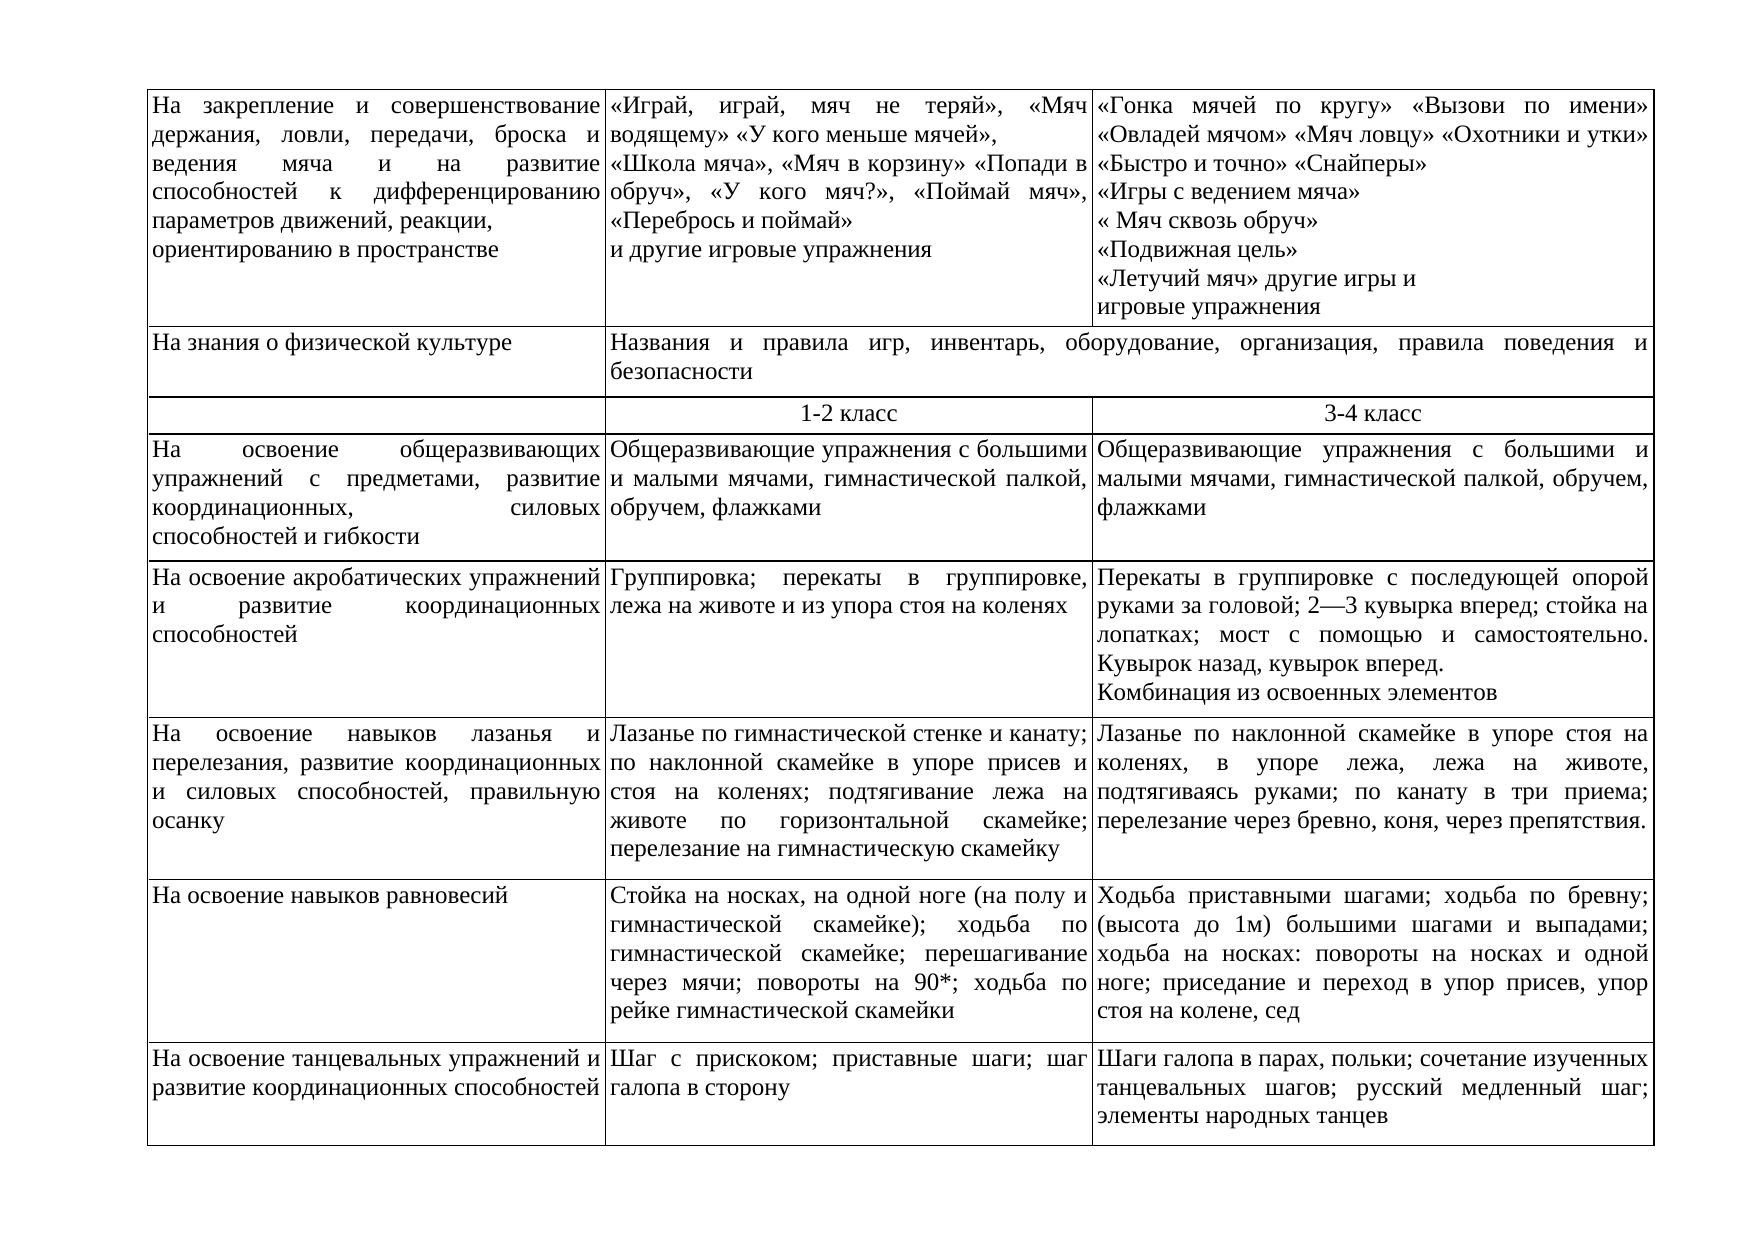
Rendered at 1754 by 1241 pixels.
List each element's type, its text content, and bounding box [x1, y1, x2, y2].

table_cell Перекаты в группировке с последующей опорой руками за головой; 2—3 кувырка вперед; стойка на лопатках; мост с помощью и самостоятельно. Кувырок назад, кувырок вперед. Комбинация из освоенных элементов [1093, 562, 1653, 717]
table_cell Ходьба приставными шагами; ходьба по бревну;(высота до 1м) большими шагами и выпадами; ходьба на носках: повороты на носках и одной ноге; приседание и переход в упор присев, упор стоя на колене, сед [1093, 880, 1653, 1041]
table_cell На освоение навыков равновесий [148, 880, 605, 1041]
table_cell Лазанье по наклонной скамейке в упоре стоя на коленях, в упоре лежа, лежа на животе, подтягиваясь руками; по канату в три приема; перелезание через бревно, коня, через препятствия. [1093, 718, 1653, 879]
table_cell На освоение акробатических упражнений и развитие координационных способностей [148, 561, 605, 717]
table_cell «Гонка мячей по кругу» «Вызови по имени» «Овладей мячом» «Мяч ловцу» «Охотники и утки» «Быстро и точно» «Снайперы» «Игры с ведением мяча» « Мяч сквозь обруч» «Подвижная цель» «Летучий мяч» другие игры и игровые упражнения [1093, 90, 1653, 326]
table_cell «Играй, играй, мяч не теряй», «Мяч водящему» «У кого меньше мячей», «Школа мяча», «Мяч в корзину» «Попади в обруч», «У кого мяч?», «Поймай мяч», «Перебрось и поймай» и другие игровые упражнения [606, 90, 1092, 326]
table_cell Стойка на носках, на одной ноге (на полу и гимнастической скамейке); ходьба по гимнастической скамейке; перешагивание через мячи; повороты на 90*; ходьба по рейке гимнастической скамейки [606, 880, 1092, 1041]
table_cell [148, 397, 605, 433]
table_cell На освоение общеразвивающих упражнений с предметами, развитие координационных, силовых способностей и гибкости [148, 434, 605, 560]
table_cell Общеразвивающие упражнения с большими и малыми мячами, гимнастической палкой, обручем, флажками [1093, 435, 1653, 560]
table_cell Шаги галопа в парах, польки; сочетание изученных танцевальных шагов; русский медленный шаг; элементы народных танцев [1093, 1043, 1653, 1144]
table_cell На закрепление и совершенствование держания, ловли, передачи, броска и ведения мяча и на развитие способностей к дифференцированию параметров движений, реакции, ориентированию в пространстве [148, 90, 605, 326]
table_cell Группировка; перекаты в группировке, лежа на животе и из упора стоя на коленях [606, 562, 1092, 717]
table_cell 3-4 класс [1093, 398, 1653, 433]
table_cell Общеразвивающие упражнения с большими и малыми мячами, гимнастической палкой, обручем, флажками [606, 435, 1092, 560]
table_cell 1-2 класс [606, 398, 1092, 433]
table_cell Шаг с прискоком; приставные шаги; шаг галопа в сторону [606, 1043, 1092, 1144]
table_cell Лазанье по гимнастической стенке и канату; по наклонной скамейке в упоре присев и стоя на коленях; подтягивание лежа на животе по горизонтальной скамейке; перелезание на гимнастическую скамейку [606, 718, 1092, 879]
table_cell На освоение навыков лазанья и перелезания, развитие координационных и силовых способностей, правильную осанку [148, 718, 605, 879]
table_cell На знания о физической культуре [148, 327, 605, 396]
table_cell На освоение танцевальных упражнений и развитие координационных способностей [148, 1043, 605, 1144]
table_cell Названия и правила игр, инвентарь, оборудование, организация, правила поведения и безопасности [606, 327, 1653, 396]
